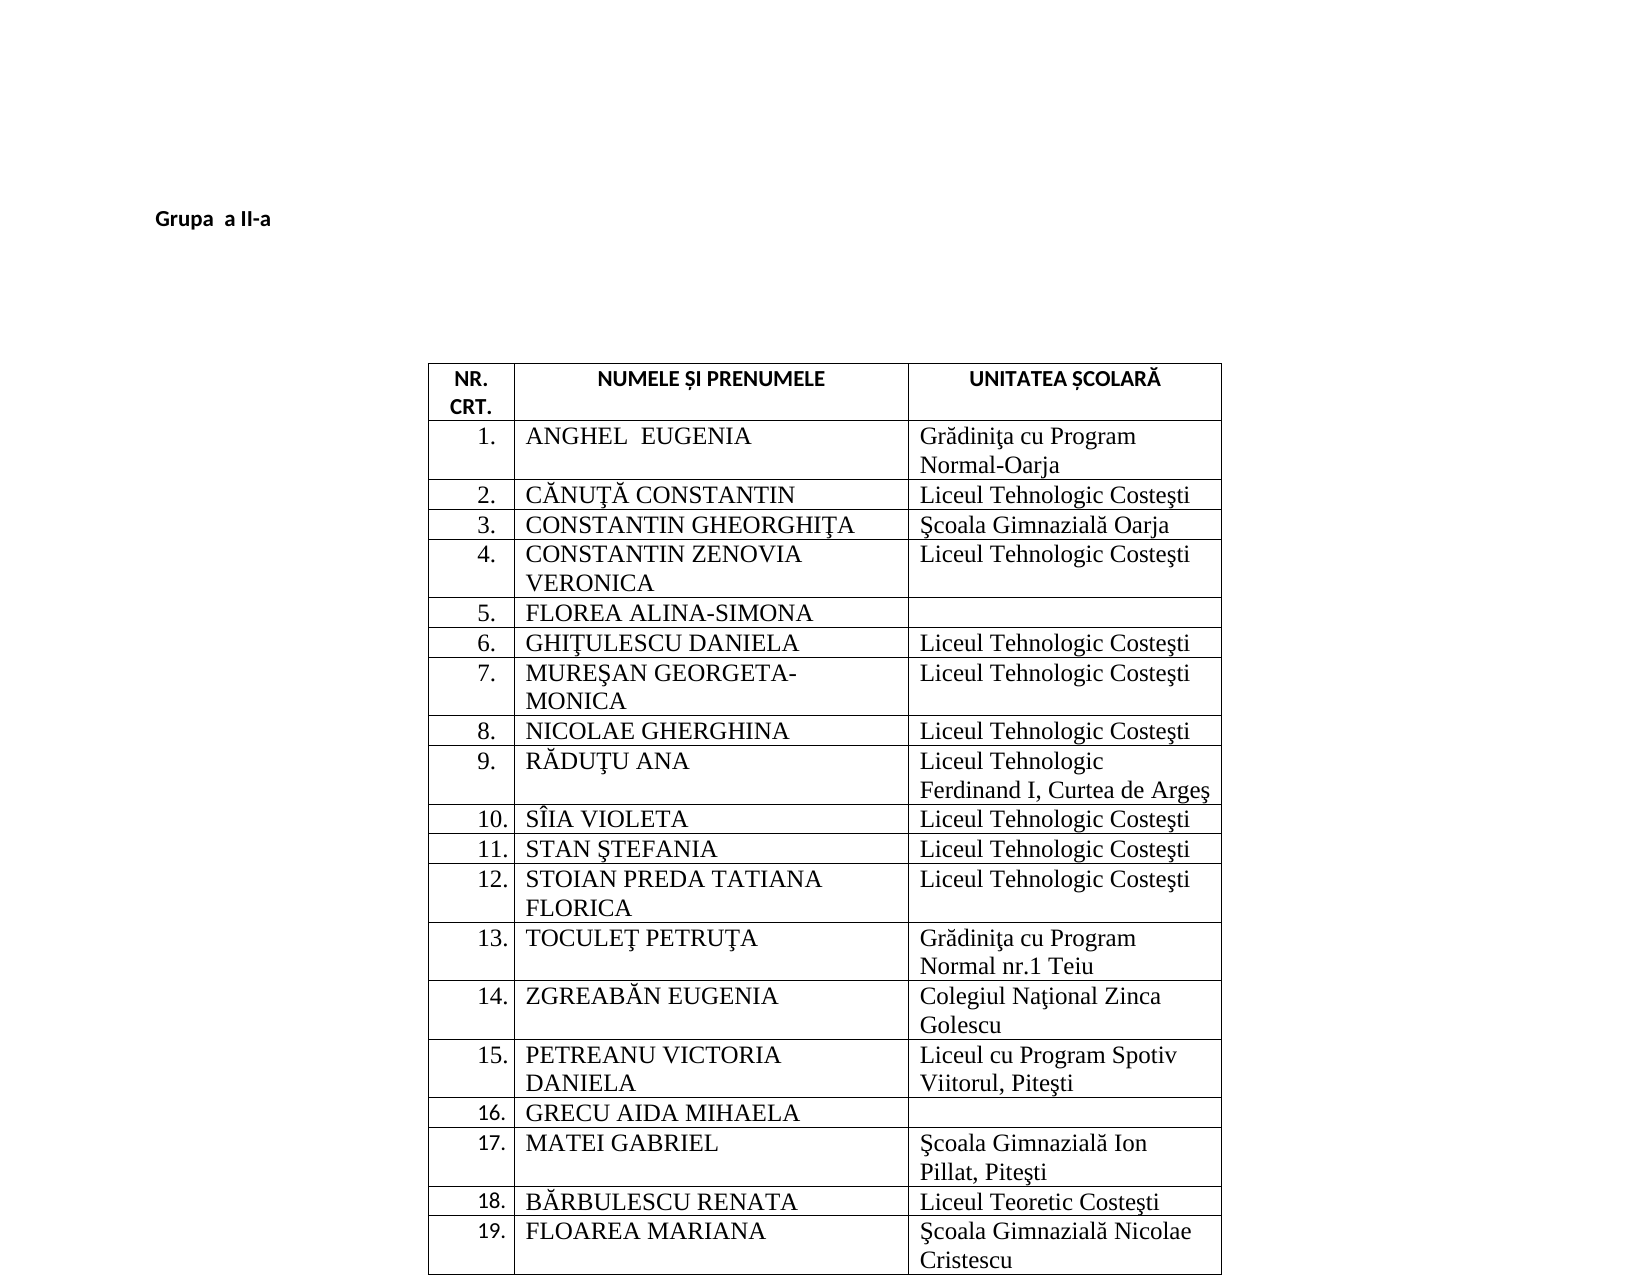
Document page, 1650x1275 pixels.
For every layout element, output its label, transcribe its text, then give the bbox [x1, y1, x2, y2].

table_cell GHIŢULESCU DANIELA [515, 628, 908, 657]
table_cell [429, 658, 514, 715]
table_header NR. CRT. [429, 364, 514, 420]
table_cell [429, 1216, 514, 1274]
table_cell [429, 598, 514, 627]
table_cell GRECU AIDA MIHAELA [515, 1098, 908, 1127]
table_cell [429, 864, 514, 922]
table_cell [429, 1040, 514, 1097]
table_cell CONSTANTIN ZENOVIA VERONICA [515, 540, 908, 597]
table_cell STOIAN PREDA TATIANA FLORICA [515, 864, 908, 922]
table_cell [429, 981, 514, 1039]
table_cell [909, 598, 1221, 627]
table_cell STAN ŞTEFANIA [515, 834, 908, 863]
table_cell FLOREA ALINA-SIMONA [515, 598, 908, 627]
table_cell Liceul Tehnologic Costeşti [909, 834, 1221, 863]
table_cell Şcoala Gimnazială Ion Pillat, Piteşti [909, 1128, 1221, 1186]
table_cell [429, 923, 514, 980]
table_cell Liceul Tehnologic Costeşti [909, 480, 1221, 509]
table_cell Şcoala Gimnazială Nicolae Cristescu [909, 1216, 1221, 1274]
table_cell MUREŞAN GEORGETA-MONICA [515, 658, 908, 715]
table_cell [429, 421, 514, 479]
table_cell [429, 834, 514, 863]
text Grupa a II-a [150, 204, 1500, 232]
table_cell Liceul Tehnologic Costeşti [909, 540, 1221, 597]
table_cell MATEI GABRIEL [515, 1128, 908, 1186]
table_cell Liceul Tehnologic Costeşti [909, 658, 1221, 715]
table_cell [429, 1187, 514, 1215]
table_cell Grădiniţa cu Program Normal-Oarja [909, 421, 1221, 479]
table_cell BĂRBULESCU RENATA [515, 1187, 908, 1215]
table_cell [429, 540, 514, 597]
table_cell [429, 628, 514, 657]
table_cell [429, 510, 514, 538]
table_cell [429, 480, 514, 509]
table_cell Liceul cu Program Spotiv Viitorul, Piteşti [909, 1040, 1221, 1097]
table_cell CONSTANTIN GHEORGHIŢA [515, 510, 908, 538]
table_cell Liceul Tehnologic Costeşti [909, 864, 1221, 922]
table_cell RĂDUŢU ANA [515, 746, 908, 803]
table_cell [429, 1098, 514, 1127]
table_cell CĂNUŢĂ CONSTANTIN [515, 480, 908, 509]
table_cell Liceul Tehnologic Costeşti [909, 716, 1221, 745]
table_cell ANGHEL EUGENIA [515, 421, 908, 479]
table_cell [429, 805, 514, 833]
table_cell Liceul Tehnologic Costeşti [909, 628, 1221, 657]
table_header NUMELE ŞI PRENUMELE [515, 364, 908, 420]
table_cell TOCULEŢ PETRUŢA [515, 923, 908, 980]
table_cell [429, 716, 514, 745]
table_cell Liceul Tehnologic Ferdinand I, Curtea de Argeş [909, 746, 1221, 803]
table_cell Liceul Tehnologic Costeşti [909, 805, 1221, 833]
table_cell ZGREABĂN EUGENIA [515, 981, 908, 1039]
table_cell Colegiul Naţional Zinca Golescu [909, 981, 1221, 1039]
table_cell PETREANU VICTORIA DANIELA [515, 1040, 908, 1097]
table_cell Şcoala Gimnazială Oarja [909, 510, 1221, 538]
table_cell [429, 746, 514, 803]
table_cell [909, 1098, 1221, 1127]
table_cell SÎIA VIOLETA [515, 805, 908, 833]
table_cell [429, 1128, 514, 1186]
table_cell FLOAREA MARIANA [515, 1216, 908, 1274]
table_header UNITATEA ŞCOLARĂ [909, 364, 1221, 420]
table_cell Liceul Teoretic Costeşti [909, 1187, 1221, 1215]
table_cell NICOLAE GHERGHINA [515, 716, 908, 745]
table_cell Grădiniţa cu Program Normal nr.1 Teiu [909, 923, 1221, 980]
